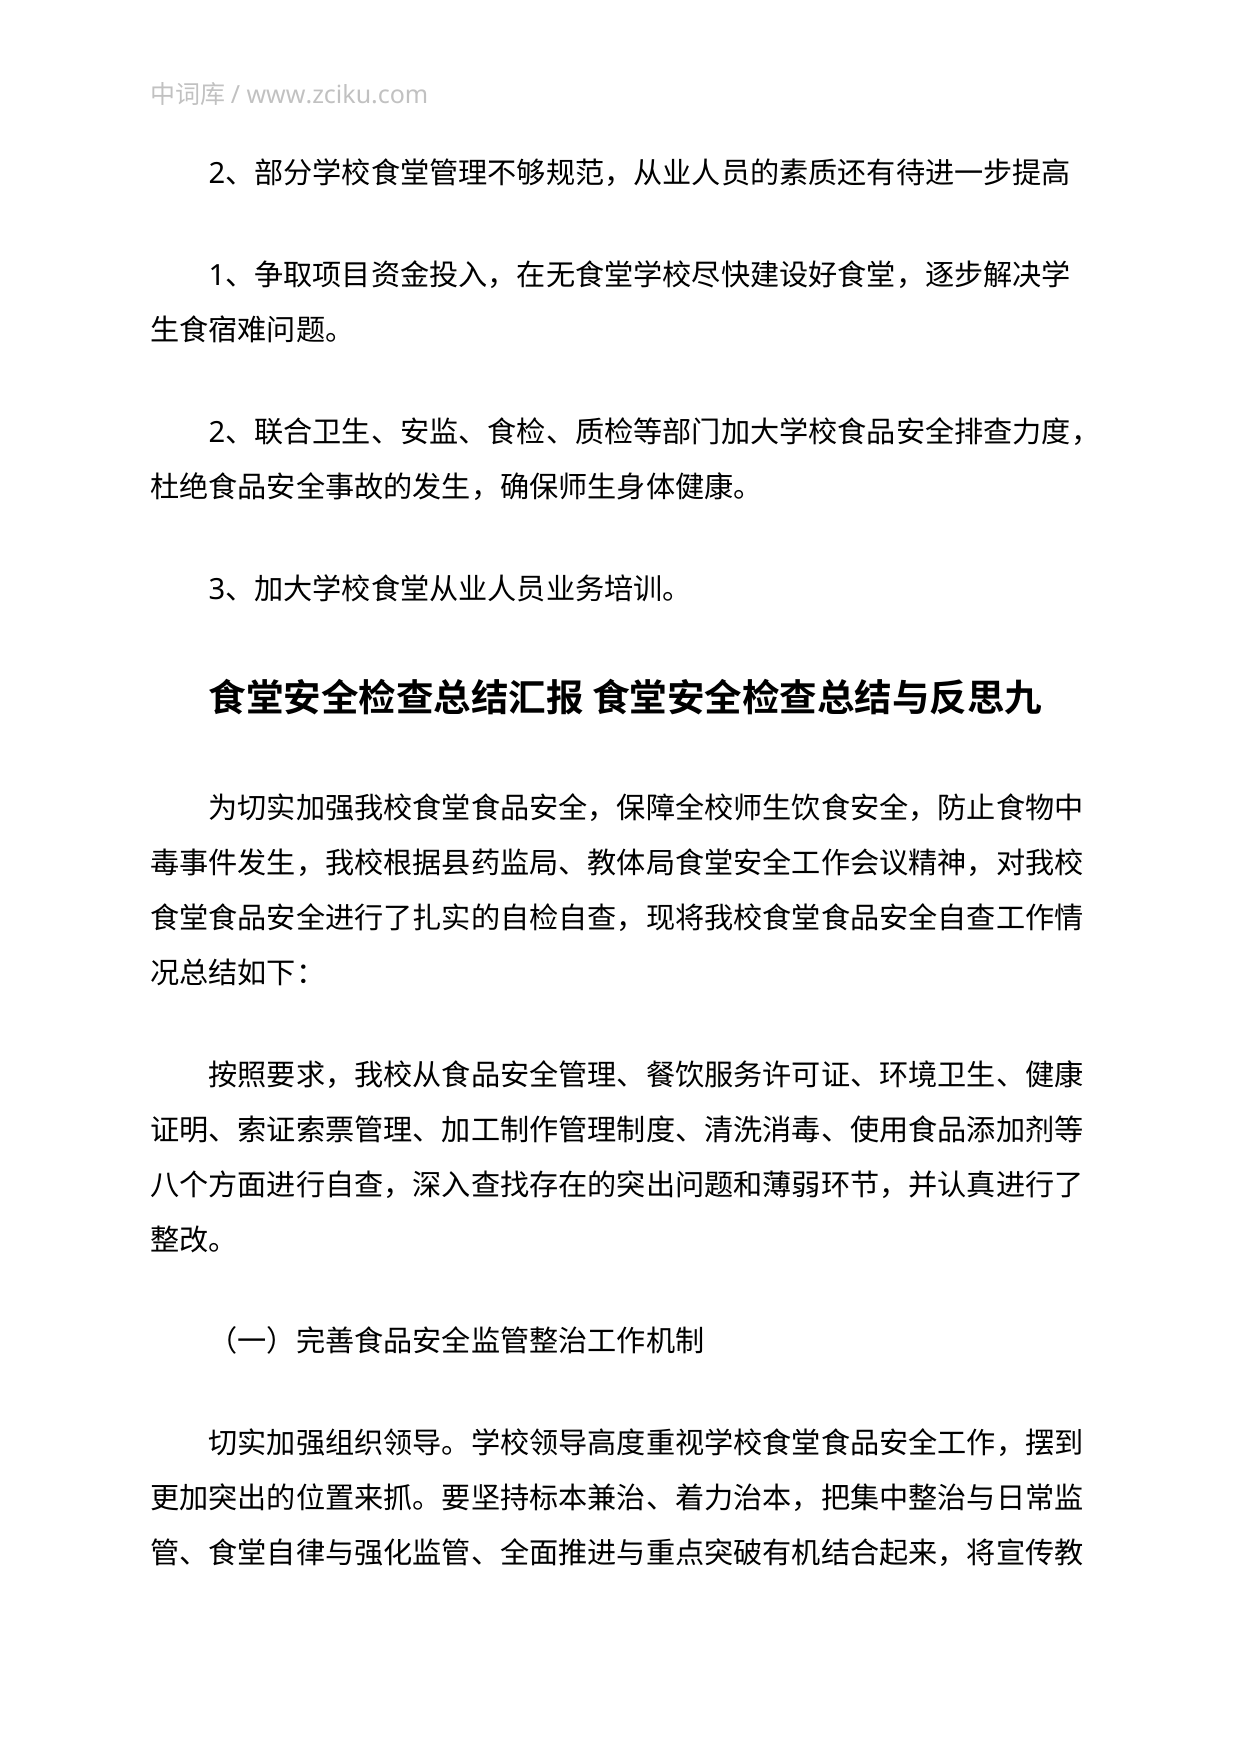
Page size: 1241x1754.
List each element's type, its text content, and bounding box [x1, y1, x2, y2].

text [150, 1419, 1090, 1572]
text 食堂安全检查总结汇报 食堂安全检查总结与反思九 [150, 667, 1090, 722]
text （一）完善食品安全监管整治工作机制 [150, 1318, 1090, 1360]
text 1、争取项目资金投入，在无食堂学校尽快建设好食堂，逐步解决学生食宿难问题。 [150, 252, 1090, 349]
text 2、部分学校食堂管理不够规范，从业人员的素质还有待进一步提高 [150, 150, 1090, 192]
text 2、联合卫生、安监、食检、质检等部门加大学校食品安全排查力度，杜绝食品安全事故的发生，确保师生身体健康。 [150, 409, 1090, 506]
text 为切实加强我校食堂食品安全，保障全校师生饮食安全，防止食物中毒事件发生，我校根据县药监局、教体局食堂安全工作会议精神，对我校食堂食品安全进行了扎实的自检自查，现将我校食堂食品安全自查工作情况总结如下： [150, 785, 1090, 992]
text 3、加大学校食堂从业人员业务培训。 [150, 566, 1090, 608]
text 按照要求，我校从食品安全管理、餐饮服务许可证、环境卫生、健康证明、索证索票管理、加工制作管理制度、清洗消毒、使用食品添加剂等八个方面进行自查，深入查找存在的突出问题和薄弱环节，并认真进行了整改。 [150, 1051, 1090, 1258]
